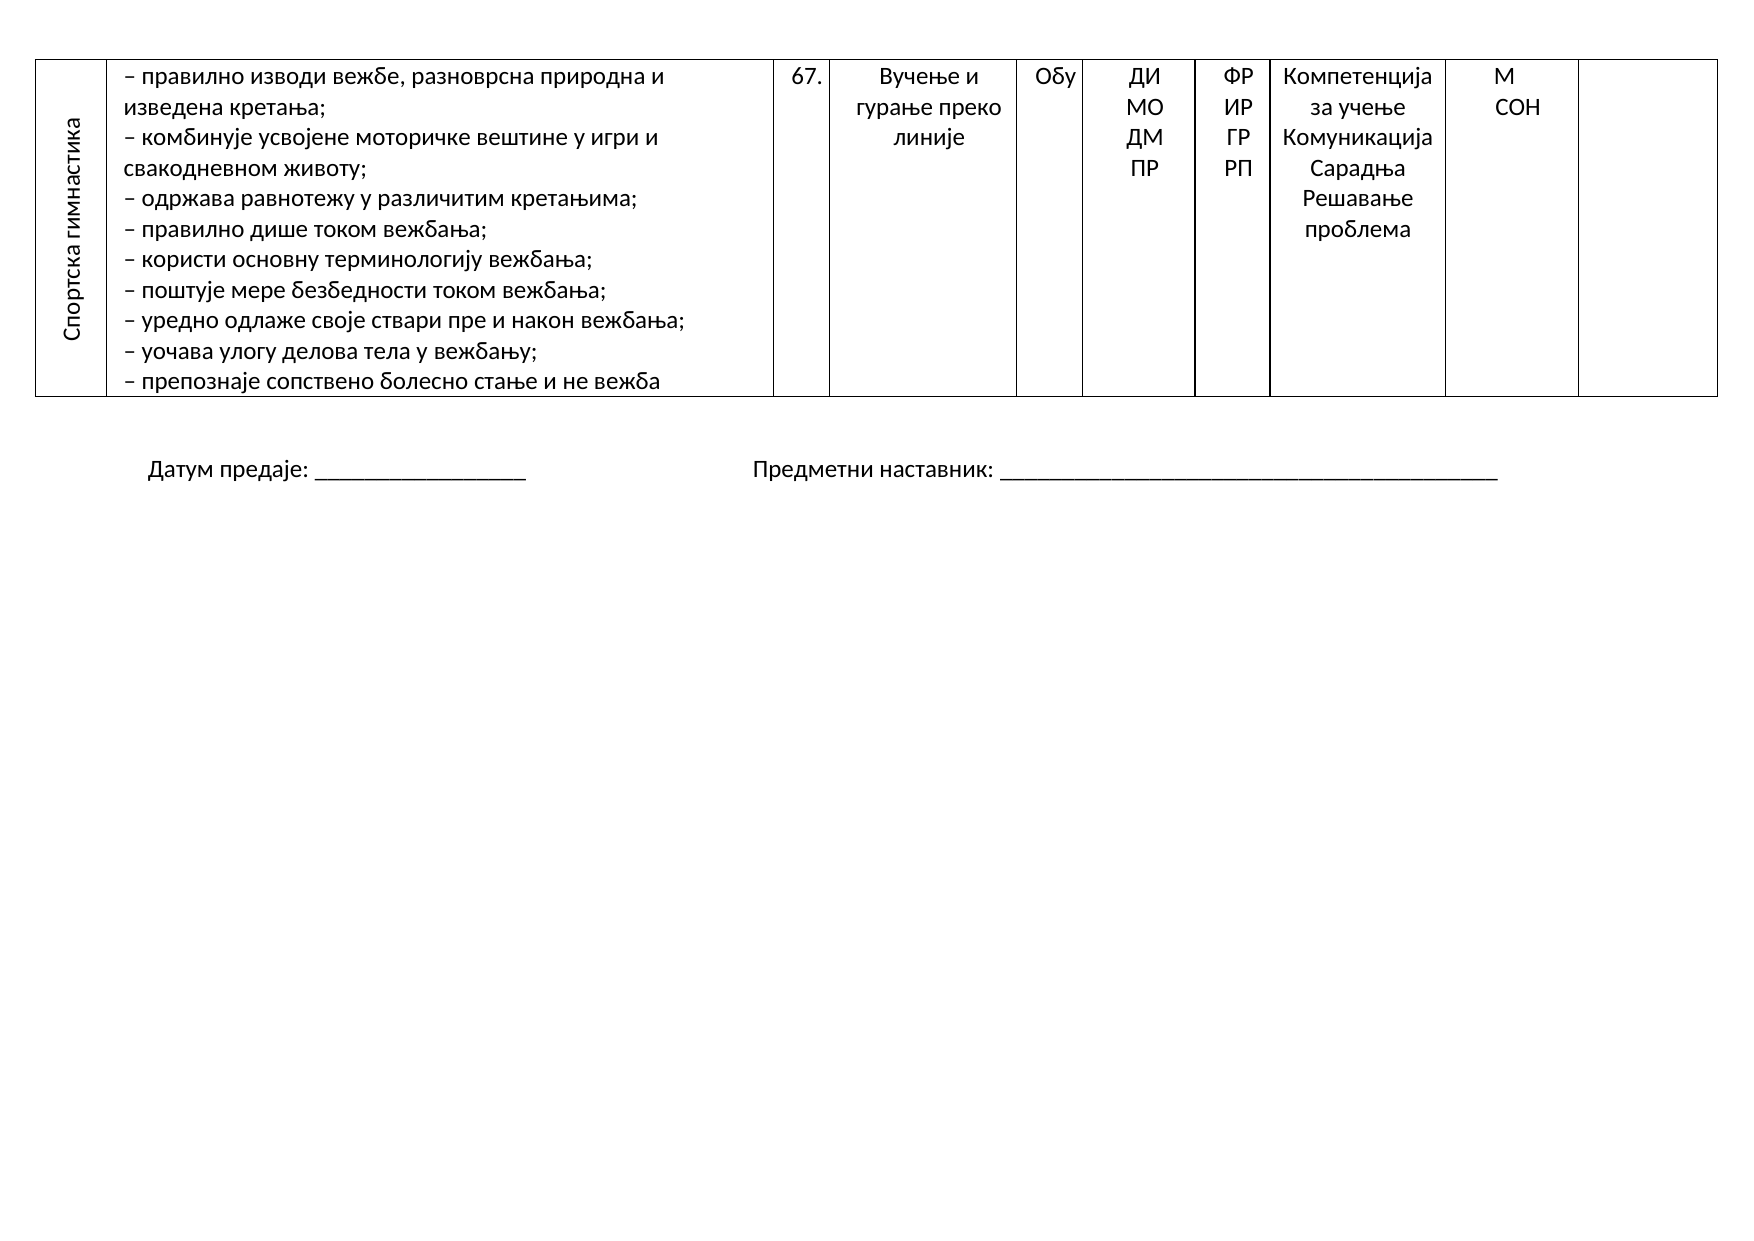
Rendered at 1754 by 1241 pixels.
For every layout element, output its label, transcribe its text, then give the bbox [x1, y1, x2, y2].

text Датум предаје: _________________ Предметни наставник: ________________________________________ [148, 453, 1606, 483]
table_cell М СОН [1446, 60, 1578, 396]
table_cell Спортска гимнастика [36, 60, 106, 396]
table_cell – правилно изводи вежбе, разноврсна природна и изведена кретања; – комбинује усвојене моторичке вештине у игри и свакодневном животу; – одржава равнотежу у различитим кретањима; – правилно дише током вежбања; – користи основну терминологију вежбања; – поштује мере безбедности током вежбања; – уредно одлаже своје ствари пре и након вежбања; – уочава улогу делова тела у вежбању; – препознаје сопствено болесно стање и не вежба [107, 60, 773, 396]
table_cell Обу [1017, 60, 1082, 396]
table_cell 67. [774, 60, 829, 396]
table_cell Компетенција за учење Комуникација Сарадња Решавање проблема [1271, 60, 1445, 396]
table_cell Вучење и гурање преко линије [830, 60, 1016, 396]
table_cell ДИ МО ДМ ПР [1083, 60, 1194, 396]
table_cell ФР ИР ГР РП [1196, 60, 1269, 396]
table_cell [1579, 60, 1717, 396]
